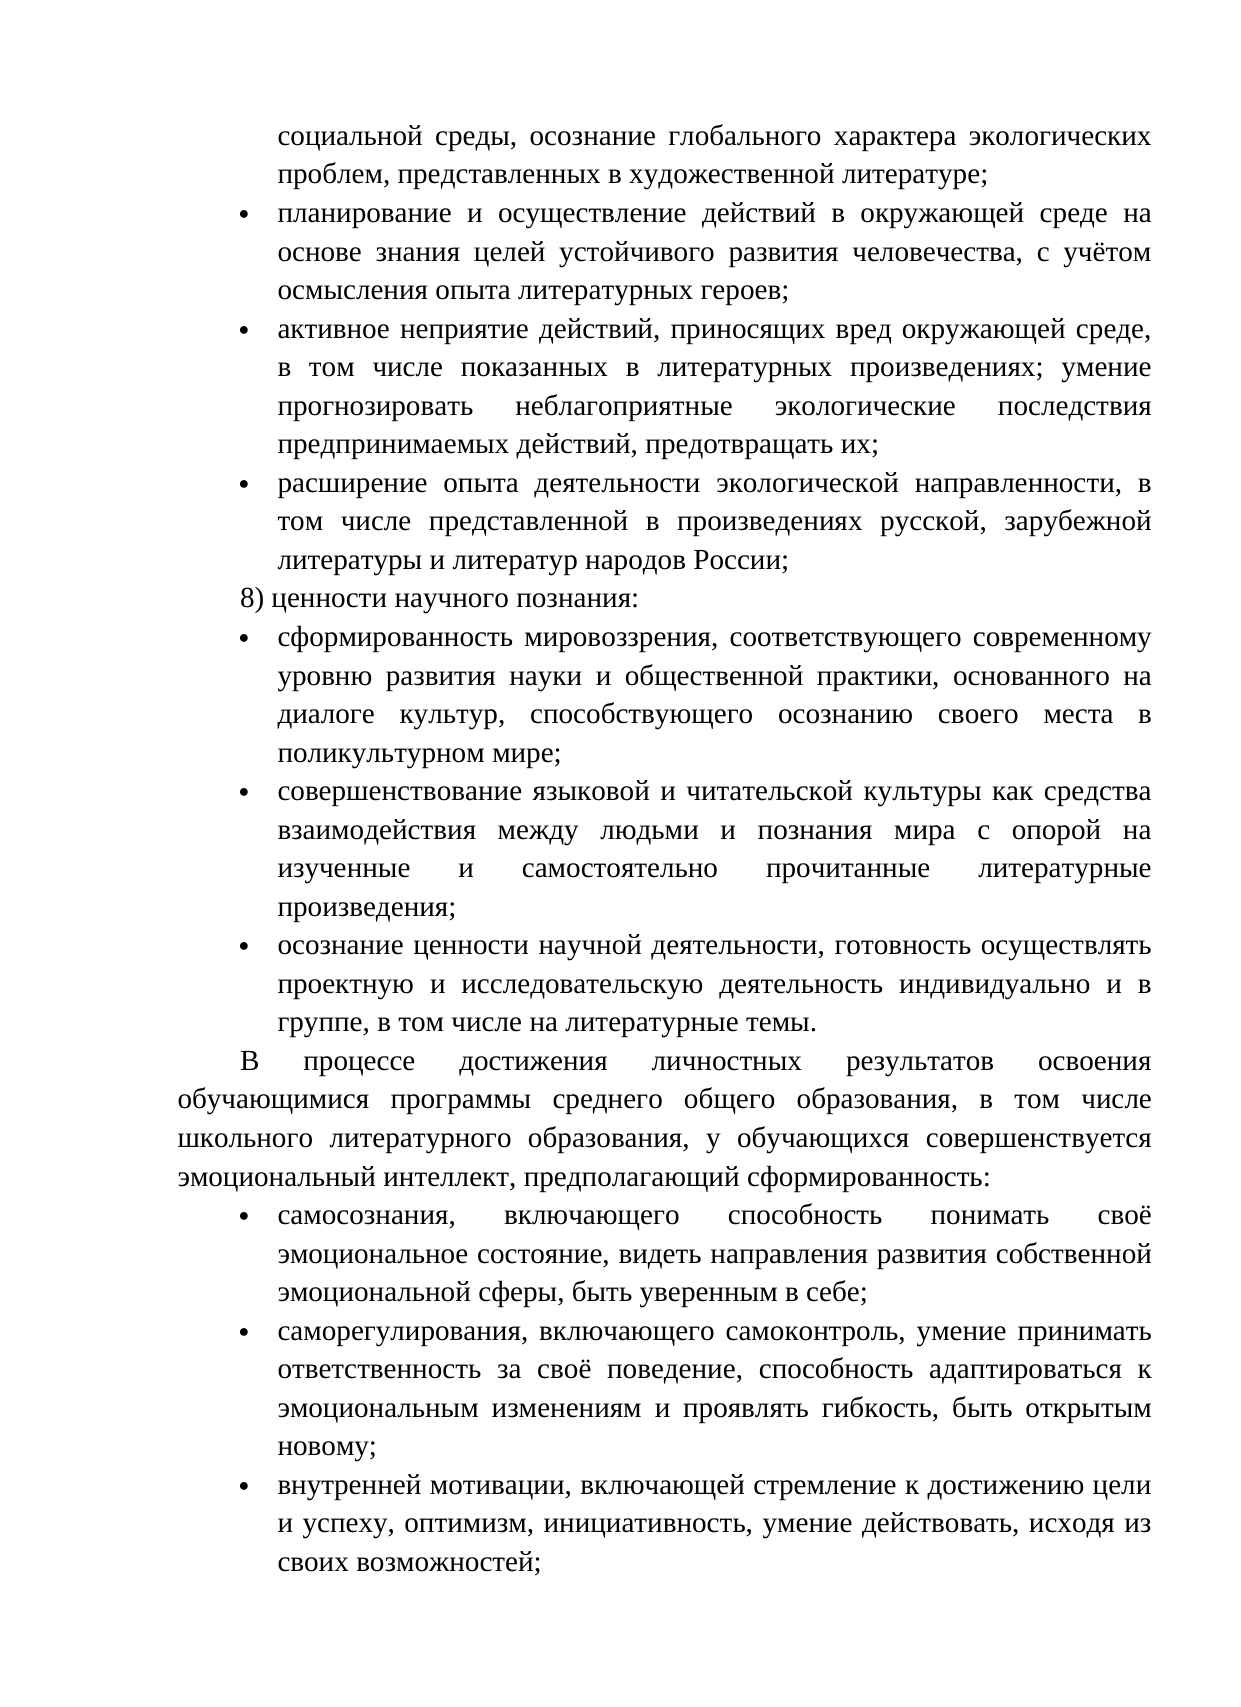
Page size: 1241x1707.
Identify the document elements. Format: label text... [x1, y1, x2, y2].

list саморегулирования, включающего самоконтроль, умение принимать ответственность за своё поведение, способность адаптироваться к эмоциональным изменениям и проявлять гибкость, быть открытым новому; [240, 1313, 1152, 1462]
list осознание ценности научной деятельности, готовность осуществлять проектную и исследовательскую деятельность индивидуально и в группе, в том числе на литературные темы. [240, 927, 1152, 1038]
list совершенствование языковой и читательской культуры как средства взаимодействия между людьми и познания мира с опорой на изученные и самостоятельно прочитанные литературные произведения; [240, 773, 1152, 922]
list планирование и осуществление действий в окружающей среде на основе знания целей устойчивого развития человечества, с учётом осмысления опыта литературных героев; [240, 195, 1152, 306]
list расширение опыта деятельности экологической направленности, в том числе представленной в произведениях русской, зарубежной литературы и литератур народов России; [240, 465, 1152, 576]
list активное неприятие действий, приносящих вред окружающей среде, в том числе показанных в литературных произведениях; умение прогнозировать неблагоприятные экологические последствия предпринимаемых действий, предотвращать их; [240, 311, 1152, 460]
list сформированность мировоззрения, соответствующего современному уровню развития науки и общественной практики, основанного на диалоге культур, способствующего осознанию своего места в поликультурном мире; [240, 619, 1152, 768]
text 8) ценности научного познания: [177, 581, 1152, 614]
list внутренней мотивации, включающей стремление к достижению цели и успеху, оптимизм, инициативность, умение действовать, исходя из своих возможностей; [240, 1467, 1152, 1578]
list самосознания, включающего способность понимать своё эмоциональное состояние, видеть направления развития собственной эмоциональной сферы, быть уверенным в себе; [240, 1197, 1152, 1308]
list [240, 118, 1152, 190]
text В процессе достижения личностных результатов освоения обучающимися программы среднего общего образования, в том числе школьного литературного образования, у обучающихся совершенствуется эмоциональный интеллект, предполагающий сформированность: [177, 1043, 1152, 1192]
